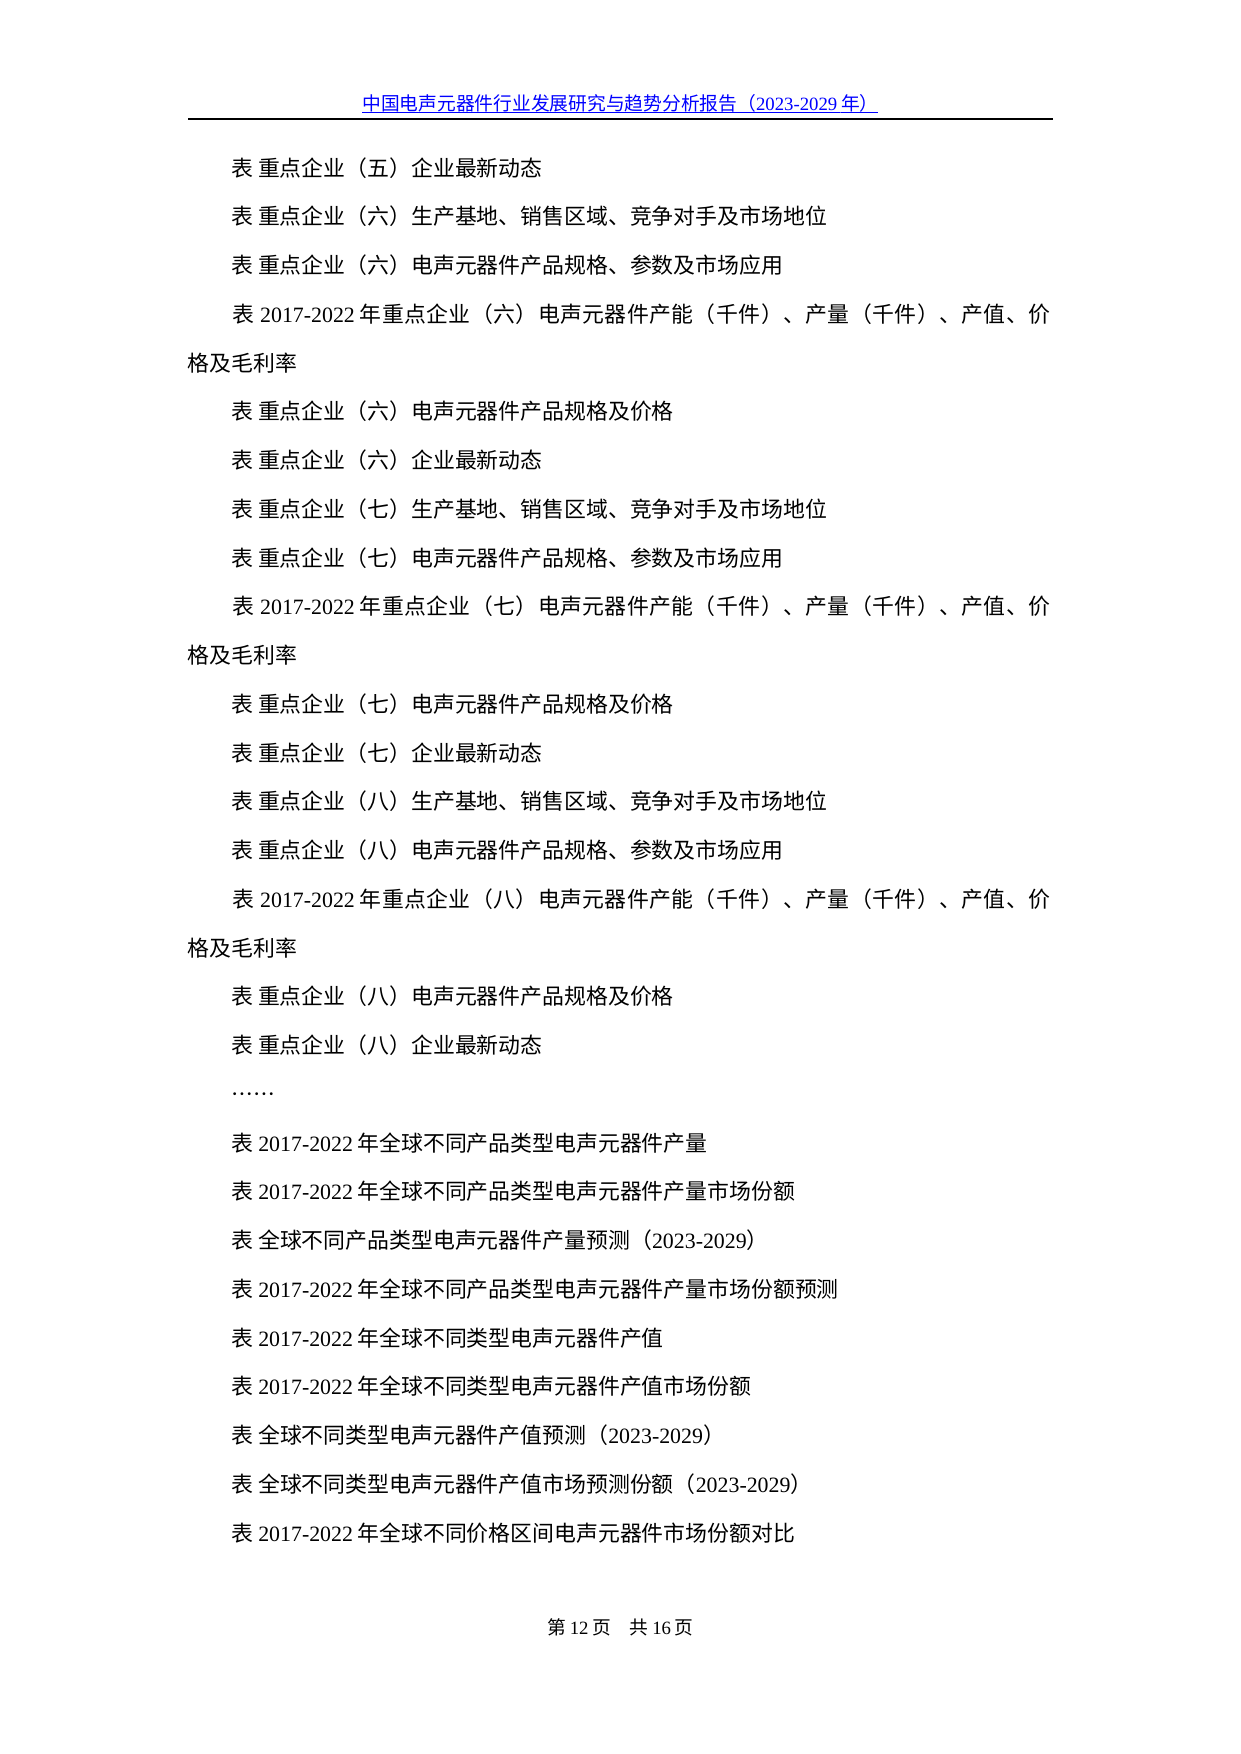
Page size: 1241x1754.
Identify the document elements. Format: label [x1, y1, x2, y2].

text [187, 150, 1053, 1548]
